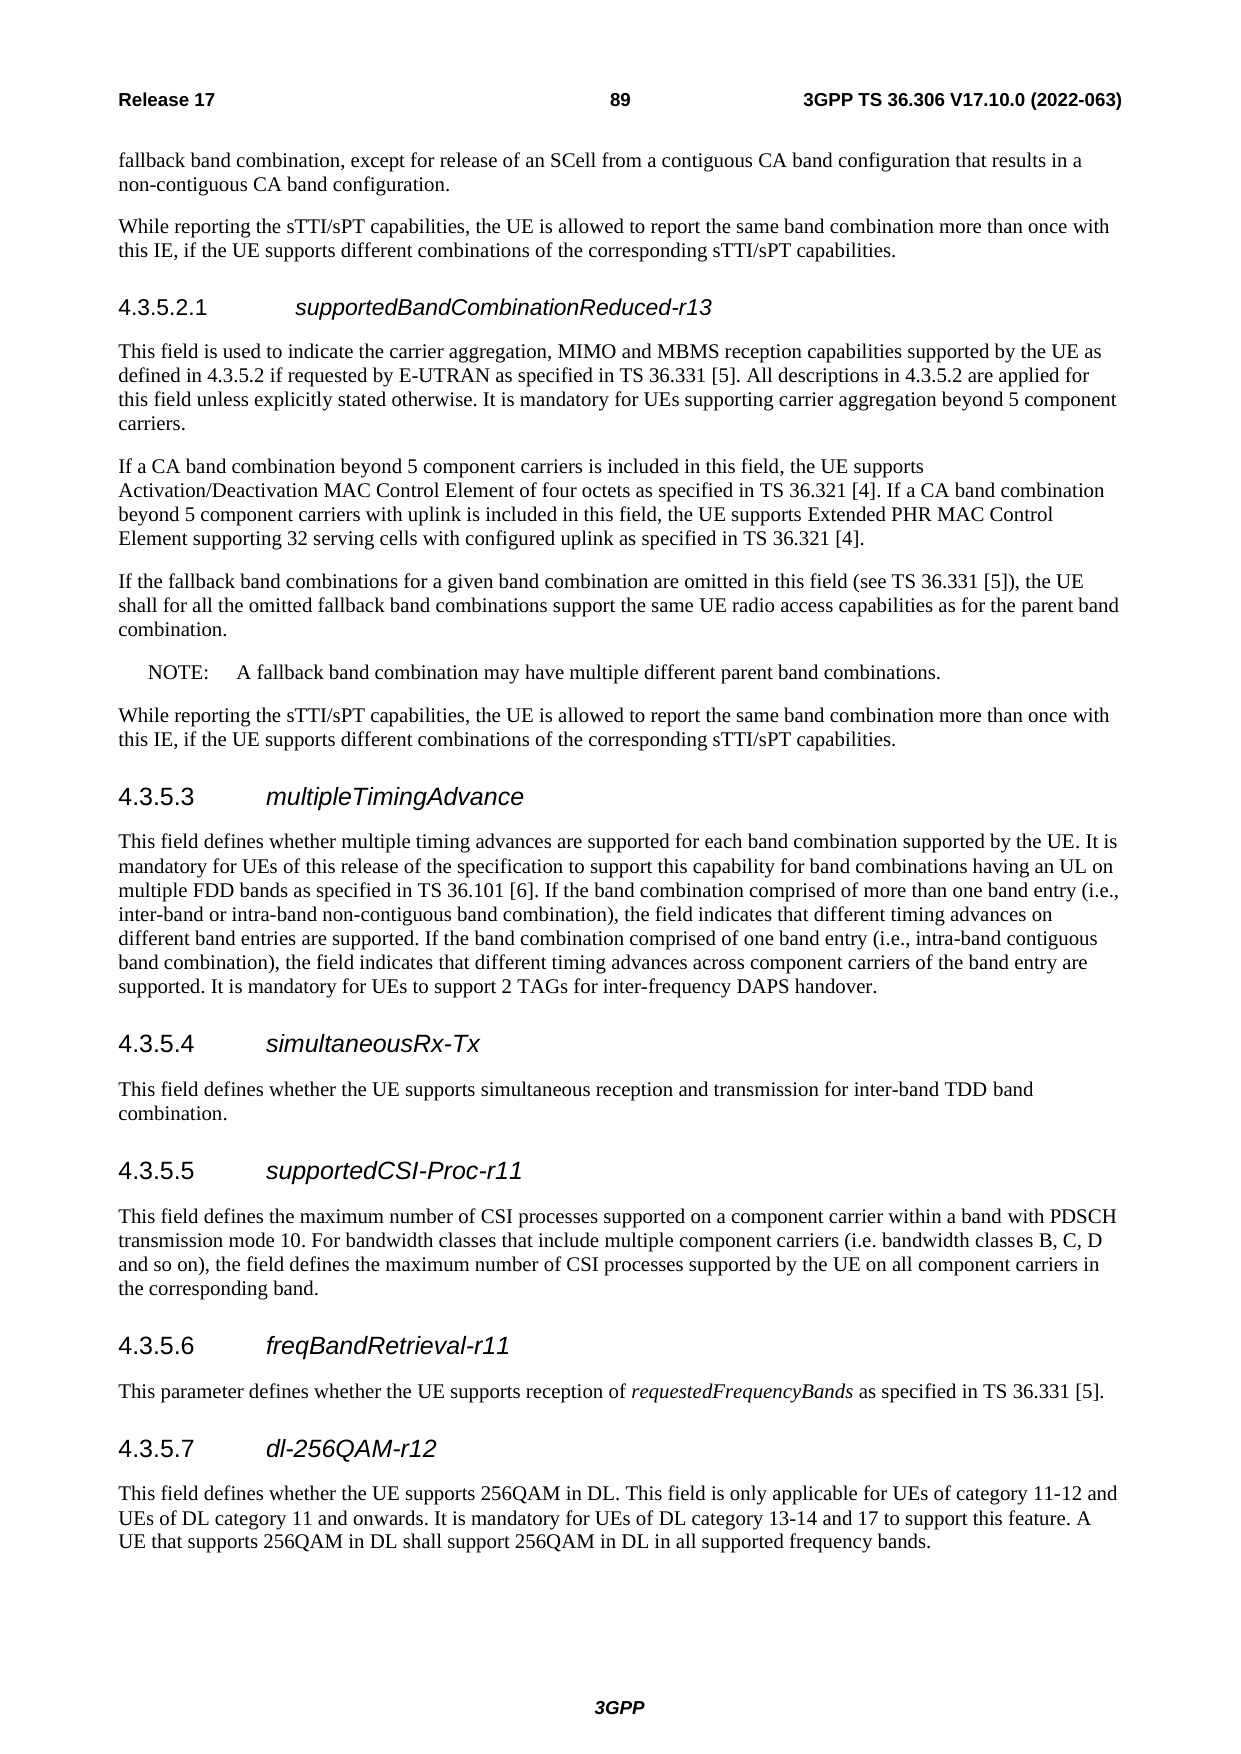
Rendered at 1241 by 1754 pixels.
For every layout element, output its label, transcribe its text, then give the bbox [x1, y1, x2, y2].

subtitle 4.3.5.4 simultaneousRx-Tx [118, 1029, 1122, 1058]
subtitle 4.3.5.2.1 supportedBandCombinationReduced-r13 [118, 294, 1122, 320]
subtitle 4.3.5.7 dl-256QAM-r12 [118, 1434, 1122, 1463]
text This field defines whether the UE supports simultaneous reception and transmission for inter-band TDD band combination. [118, 1077, 1122, 1125]
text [118, 147, 1122, 196]
subtitle 4.3.5.6 freqBandRetrieval-r11 [118, 1331, 1122, 1360]
text This parameter defines whether the UE supports reception of requestedFrequencyBands as specified in TS 36.331 [5]. [118, 1378, 1122, 1403]
text While reporting the sTTI/sPT capabilities, the UE is allowed to report the same band combination more than once with this IE, if the UE supports different combinations of the corresponding sTTI/sPT capabilities. [118, 703, 1122, 751]
text While reporting the sTTI/sPT capabilities, the UE is allowed to report the same band combination more than once with this IE, if the UE supports different combinations of the corresponding sTTI/sPT capabilities. [118, 214, 1122, 262]
subtitle 4.3.5.5 supportedCSI-Proc-r11 [118, 1156, 1122, 1185]
subtitle 4.3.5.3 multipleTimingAdvance [118, 782, 1122, 811]
text This field defines whether multiple timing advances are supported for each band combination supported by the UE. It is mandatory for UEs of this release of the specification to support this capability for band combinations having an UL on multiple FDD bands as specified in TS 36.101 [6]. If the band combination comprised of more than one band entry (i.e., inter-band or intra-band non-contiguous band combination), the field indicates that different timing advances on different band entries are supported. If the band combination comprised of one band entry (i.e., intra-band contiguous band combination), the field indicates that different timing advances across component carriers of the band entry are supported. It is mandatory for UEs to support 2 TAGs for inter-frequency DAPS handover. [118, 829, 1122, 998]
text This field defines the maximum number of CSI processes supported on a component carrier within a band with PDSCH transmission mode 10. For bandwidth classes that include multiple component carriers (i.e. bandwidth classes B, C, D and so on), the field defines the maximum number of CSI processes supported by the UE on all component carriers in the corresponding band. [118, 1203, 1122, 1300]
text This field defines whether the UE supports 256QAM in DL. This field is only applicable for UEs of category 11-12 and UEs of DL category 11 and onwards. It is mandatory for UEs of DL category 13-14 and 17 to support this feature. A UE that supports 256QAM in DL shall support 256QAM in DL in all supported frequency bands. [118, 1481, 1122, 1553]
text This field is used to indicate the carrier aggregation, MIMO and MBMS reception capabilities supported by the UE as defined in 4.3.5.2 if requested by E-UTRAN as specified in TS 36.331 [5]. All descriptions in 4.3.5.2 are applied for this field unless explicitly stated otherwise. It is mandatory for UEs supporting carrier aggregation beyond 5 component carriers. [118, 339, 1122, 435]
text If a CA band combination beyond 5 component carriers is included in this field, the UE supports Activation/Deactivation MAC Control Element of four octets as specified in TS 36.321 [4]. If a CA band combination beyond 5 component carriers with uplink is included in this field, the UE supports Extended PHR MAC Control Element supporting 32 serving cells with configured uplink as specified in TS 36.321 [4]. [118, 454, 1122, 550]
text If the fallback band combinations for a given band combination are omitted in this field (see TS 36.331 [5]), the UE shall for all the omitted fallback band combinations support the same UE radio access capabilities as for the parent band combination. [118, 569, 1122, 641]
text NOTE: A fallback band combination may have multiple different parent band combinations. [148, 660, 1122, 684]
